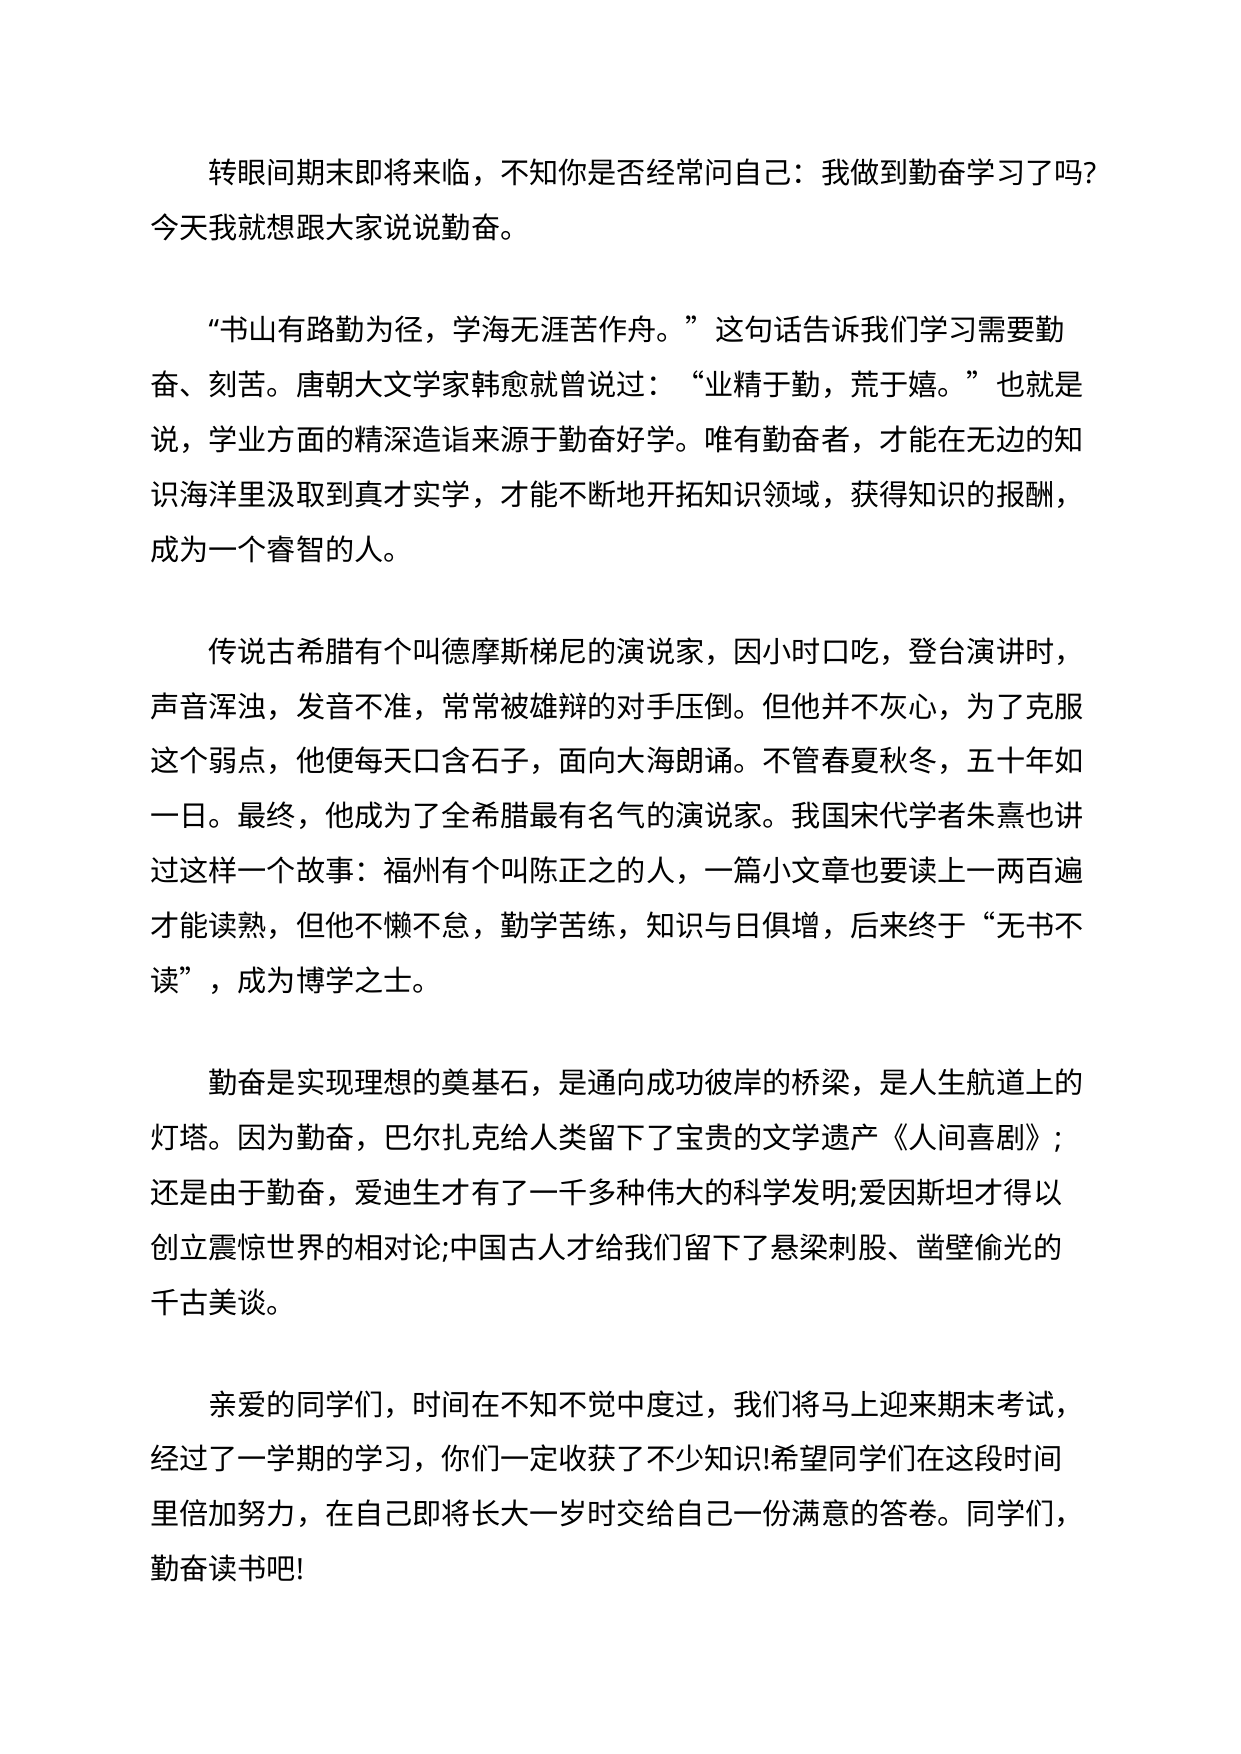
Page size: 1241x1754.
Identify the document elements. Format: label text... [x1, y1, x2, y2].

text 转眼间期末即将来临，不知你是否经常问自己：我做到勤奋学习了吗?今天我就想跟大家说说勤奋。 [150, 150, 1090, 247]
text 传说古希腊有个叫德摩斯梯尼的演说家，因小时口吃，登台演讲时，声音浑浊，发音不准，常常被雄辩的对手压倒。但他并不灰心，为了克服这个弱点，他便每天口含石子，面向大海朗诵。不管春夏秋冬，五十年如一日。最终，他成为了全希腊最有名气的演说家。我国宋代学者朱熹也讲过这样一个故事：福州有个叫陈正之的人，一篇小文章也要读上一两百遍才能读熟，但他不懒不怠，勤学苦练，知识与日俱增，后来终于“无书不读”，成为博学之士。 [150, 628, 1090, 1000]
text 亲爱的同学们，时间在不知不觉中度过，我们将马上迎来期末考试，经过了一学期的学习，你们一定收获了不少知识!希望同学们在这段时间里倍加努力，在自己即将长大一岁时交给自己一份满意的答卷。同学们，勤奋读书吧! [150, 1381, 1090, 1588]
text “书山有路勤为径，学海无涯苦作舟。”这句话告诉我们学习需要勤奋、刻苦。唐朝大文学家韩愈就曾说过：“业精于勤，荒于嬉。”也就是说，学业方面的精深造诣来源于勤奋好学。唯有勤奋者，才能在无边的知识海洋里汲取到真才实学，才能不断地开拓知识领域，获得知识的报酬，成为一个睿智的人。 [150, 307, 1090, 569]
text 勤奋是实现理想的奠基石，是通向成功彼岸的桥梁，是人生航道上的灯塔。因为勤奋，巴尔扎克给人类留下了宝贵的文学遗产《人间喜剧》;还是由于勤奋，爱迪生才有了一千多种伟大的科学发明;爱因斯坦才得以创立震惊世界的相对论;中国古人才给我们留下了悬梁刺股、凿壁偷光的千古美谈。 [150, 1059, 1090, 1322]
